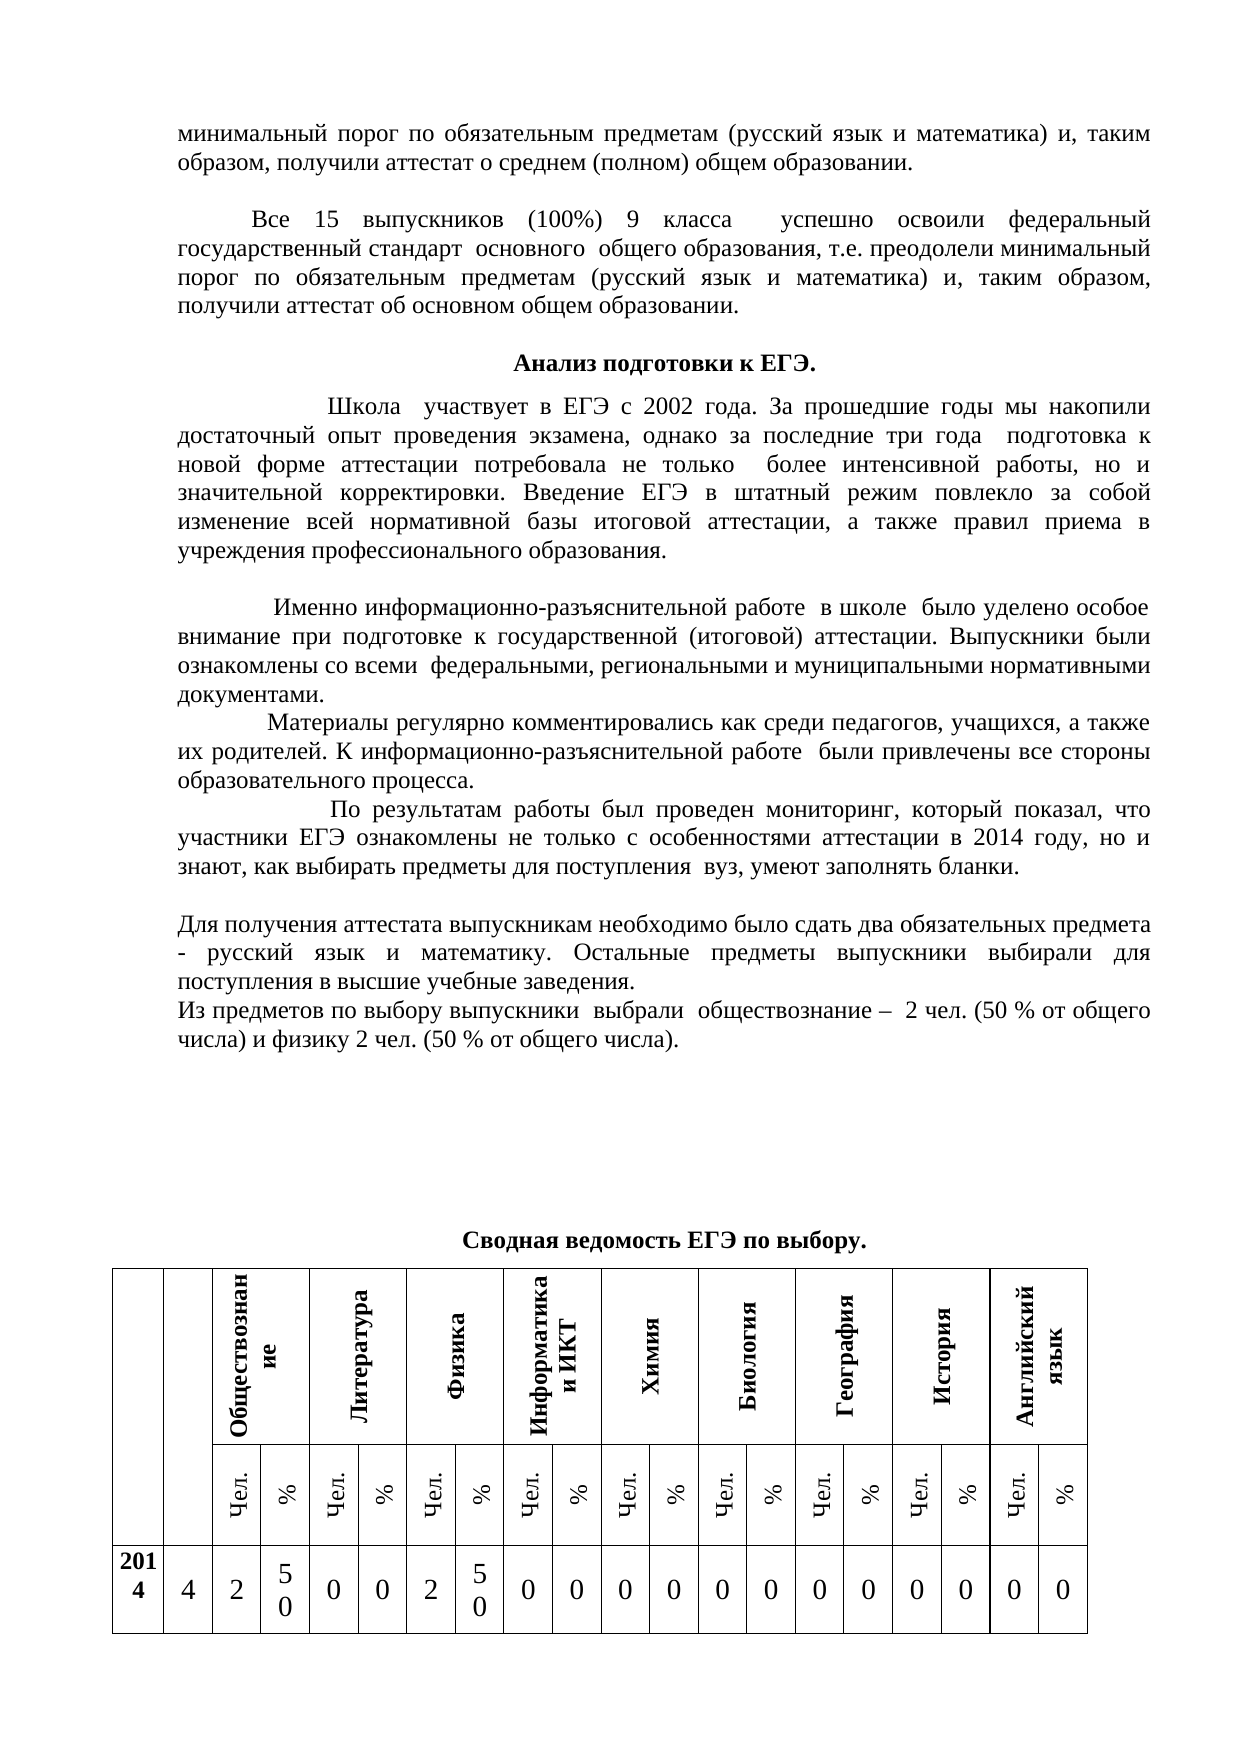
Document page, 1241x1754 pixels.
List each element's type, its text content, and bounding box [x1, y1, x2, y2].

text Материалы регулярно комментировались как среди педагогов, учащихся, а также их родителей. К информационно-разъяснительной работе были привлечены все стороны образовательного процесса. [177, 707, 1152, 794]
table_cell 0 [747, 1546, 795, 1632]
text Именно информационно-разъяснительной работе в школе было уделено особое внимание при подготовке к государственной (итоговой) аттестации. Выпускники были ознакомлены со всеми федеральными, региональными и муниципальными нормативными документами. [177, 592, 1152, 707]
table_cell Чел. [504, 1445, 552, 1545]
table_cell 50 [261, 1546, 309, 1632]
table_header Обществознание [213, 1269, 309, 1444]
table_cell 0 [942, 1546, 989, 1632]
text По результатам работы был проведен мониторинг, который показал, что участники ЕГЭ ознакомлены не только с особенностями аттестации в 2014 году, но и знают, как выбирать предметы для поступления вуз, умеют заполнять бланки. [177, 794, 1152, 880]
table_cell 4 [164, 1546, 212, 1632]
table_cell % [553, 1445, 601, 1545]
table_cell % [261, 1445, 309, 1545]
table_header [164, 1269, 212, 1545]
table_cell 0 [602, 1546, 649, 1632]
text Анализ подготовки к ЕГЭ. [177, 348, 1152, 377]
table_header [113, 1269, 163, 1545]
table_cell 0 [310, 1546, 358, 1632]
table_cell % [650, 1445, 698, 1545]
table_header Информатика и ИКТ [504, 1269, 601, 1444]
table_cell Чел. [310, 1445, 358, 1545]
table_header История [893, 1269, 989, 1444]
table_cell 0 [1039, 1546, 1087, 1632]
table_cell 2 [407, 1546, 455, 1632]
table_cell 0 [650, 1546, 698, 1632]
text Из предметов по выбору выпускники выбрали обществознание – 2 чел. (50 % от общего числа) и физику 2 чел. (50 % от общего числа). [177, 995, 1152, 1052]
text Школа участвует в ЕГЭ с 2002 года. За прошедшие годы мы накопили достаточный опыт проведения экзамена, однако за последние три года подготовка к новой форме аттестации потребовала не только более интенсивной работы, но и значительной корректировки. Введение ЕГЭ в штатный режим повлекло за собой изменение всей нормативной базы итоговой аттестации, а также правил приема в учреждения профессионального образования. [177, 391, 1152, 564]
table_cell % [844, 1445, 892, 1545]
table_cell Чел. [893, 1445, 941, 1545]
table_cell 0 [991, 1546, 1038, 1632]
table_cell % [456, 1445, 503, 1545]
table_cell % [747, 1445, 795, 1545]
table_cell 2 [213, 1546, 260, 1632]
table_header География [796, 1269, 892, 1444]
table_cell 0 [504, 1546, 552, 1632]
table_header Литература [310, 1269, 406, 1444]
table_cell % [942, 1445, 989, 1545]
table_header Биология [699, 1269, 795, 1444]
table_cell Чел. [796, 1445, 843, 1545]
table_cell 0 [359, 1546, 406, 1632]
text Все 15 выпускников (100%) 9 класса успешно освоили федеральный государственный стандарт основного общего образования, т.е. преодолели минимальный порог по обязательным предметам (русский язык и математика) и, таким образом, получили аттестат об основном общем образовании. [177, 204, 1152, 319]
table_cell Чел. [213, 1445, 260, 1545]
table_cell Чел. [699, 1445, 746, 1545]
table_header Английский язык [991, 1269, 1087, 1444]
table_cell % [359, 1445, 406, 1545]
table_cell 0 [553, 1546, 601, 1632]
table_header Физика [407, 1269, 503, 1444]
table_cell 0 [796, 1546, 843, 1632]
table_cell % [1039, 1445, 1087, 1545]
table_cell 2014 [113, 1546, 163, 1632]
table_cell 50 [456, 1546, 503, 1632]
text Сводная ведомость ЕГЭ по выбору. [177, 1225, 1152, 1254]
table_cell Чел. [991, 1445, 1038, 1545]
table_cell Чел. [602, 1445, 649, 1545]
table_cell 0 [699, 1546, 746, 1632]
text Для получения аттестата выпускникам необходимо было сдать два обязательных предмета - русский язык и математику. Остальные предметы выпускники выбирали для поступления в высшие учебные заведения. [177, 909, 1152, 995]
table_cell 0 [893, 1546, 941, 1632]
table_header Химия [602, 1269, 698, 1444]
table_cell 0 [844, 1546, 892, 1632]
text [177, 118, 1152, 176]
table_cell Чел. [407, 1445, 455, 1545]
